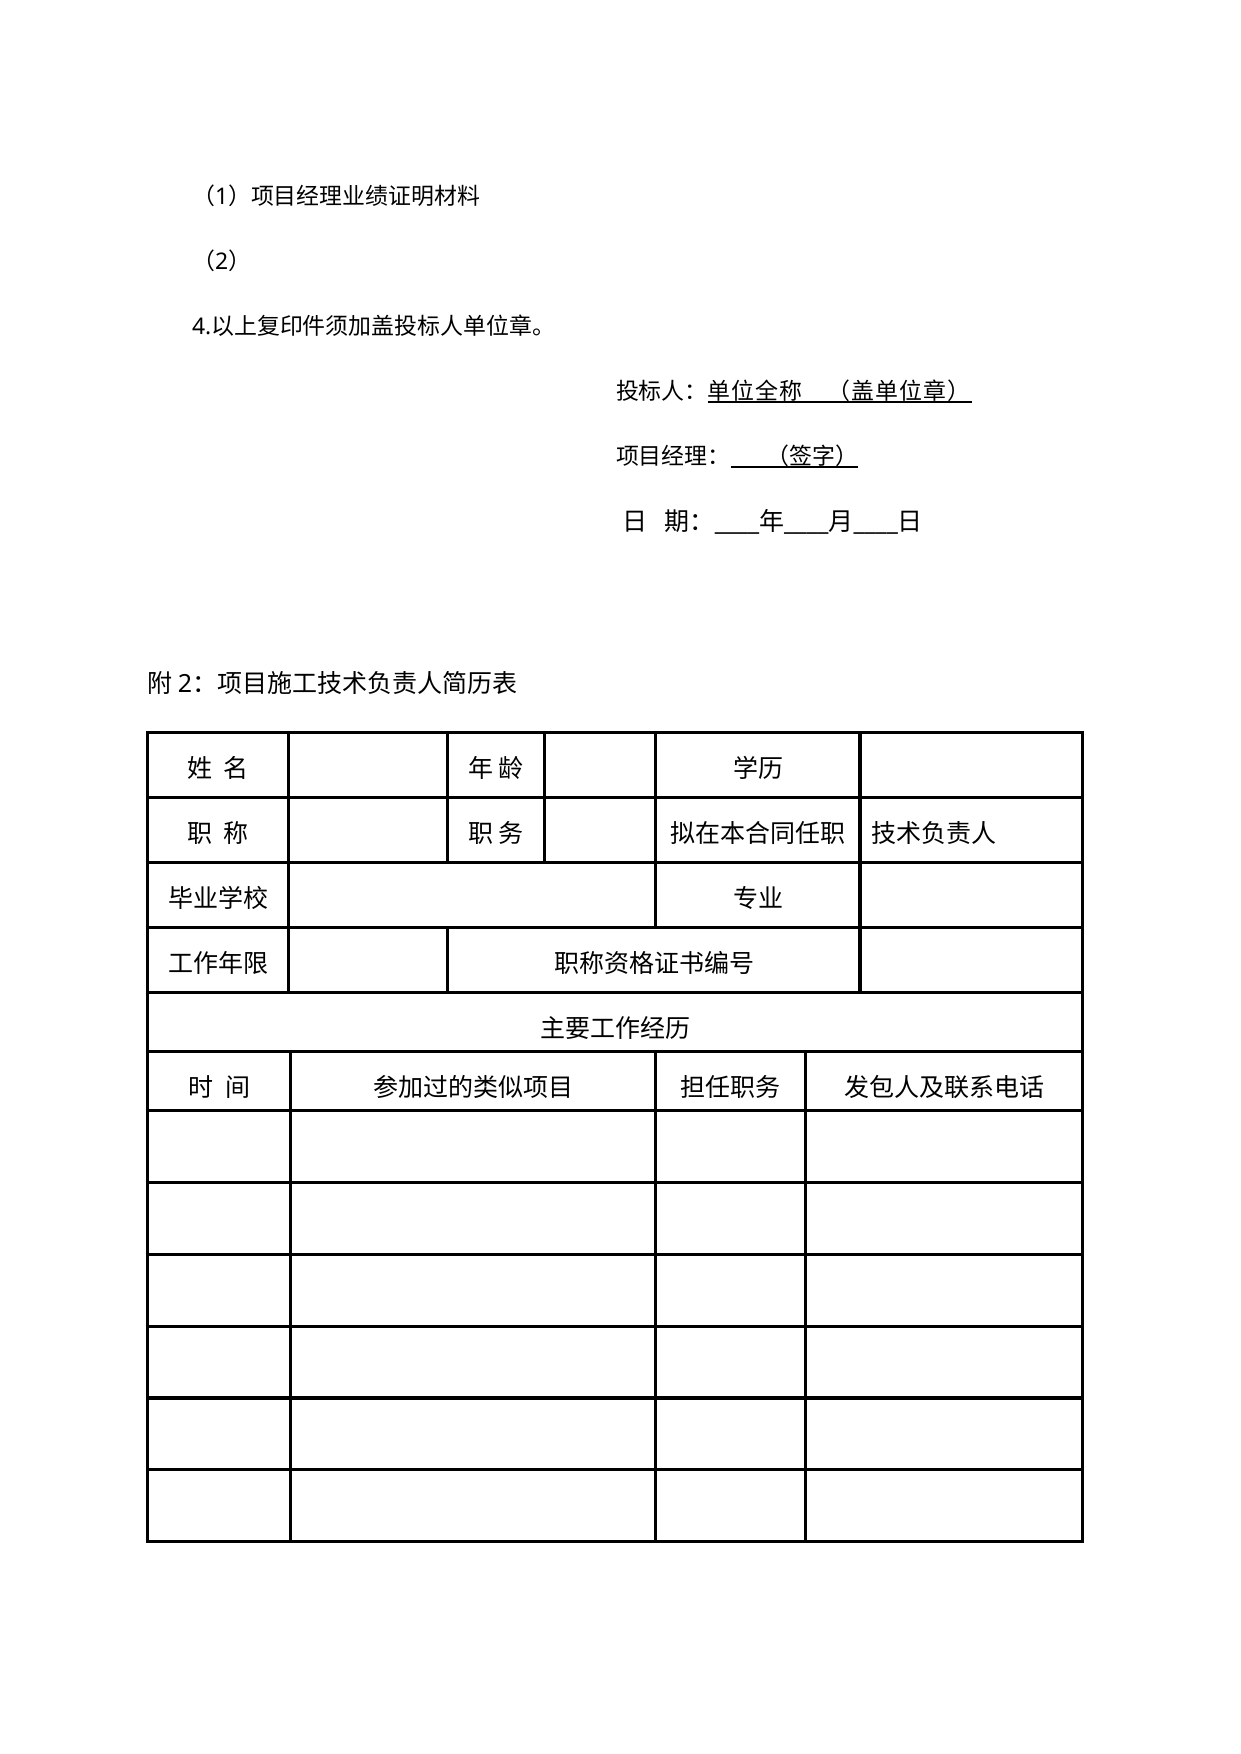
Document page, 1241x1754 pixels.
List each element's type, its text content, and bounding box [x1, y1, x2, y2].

table_cell [292, 1471, 654, 1540]
table_cell [292, 1400, 654, 1468]
table_cell [657, 1471, 804, 1540]
table_header [546, 734, 654, 796]
text 附2：项目施工技术负责人简历表 [148, 649, 1093, 714]
table_cell [149, 1184, 289, 1253]
table_cell [292, 1328, 654, 1396]
table_header 姓 名 [149, 734, 287, 796]
table_cell [290, 864, 654, 926]
table_cell [149, 1400, 289, 1468]
table_cell [807, 1471, 1081, 1540]
table_cell [807, 1112, 1081, 1181]
table_cell [657, 1400, 804, 1468]
table_cell [657, 1256, 804, 1324]
text （1）项目经理业绩证明材料 [148, 162, 1093, 227]
table_cell 职 务 [449, 799, 543, 861]
table_cell [546, 799, 654, 861]
table_cell [657, 1112, 804, 1181]
table_cell 技术负责人 [862, 799, 1081, 861]
table_header 年 龄 [449, 734, 543, 796]
table_cell [807, 1328, 1081, 1396]
table_header [290, 734, 446, 796]
table_cell [862, 929, 1081, 991]
table_cell 发包人及联系电话 [807, 1053, 1081, 1109]
table_cell [292, 1112, 654, 1181]
text 投标人：单位全称 （盖单位章） [148, 357, 1093, 422]
text 项目经理： （签字） [148, 422, 1093, 487]
table_header 学历 [657, 734, 858, 796]
table_cell 主要工作经历 [149, 994, 1081, 1050]
table_cell 担任职务 [657, 1053, 804, 1109]
table_cell 专业 [657, 864, 858, 926]
table_cell 毕业学校 [149, 864, 287, 926]
table_header [862, 734, 1081, 796]
table_cell [292, 1256, 654, 1324]
table_cell [149, 1328, 289, 1396]
table_cell 工作年限 [149, 929, 287, 991]
table_cell [862, 864, 1081, 926]
table_cell [149, 1112, 289, 1181]
text 4.以上复印件须加盖投标人单位章。 [148, 292, 1093, 357]
table_cell 参加过的类似项目 [292, 1053, 654, 1109]
table_cell [149, 1256, 289, 1324]
table_cell [657, 1328, 804, 1396]
table_cell 拟在本合同任职 [657, 799, 858, 861]
table_cell [290, 929, 446, 991]
table_cell [807, 1184, 1081, 1253]
table_cell [657, 1184, 804, 1253]
table_cell [290, 799, 446, 861]
text 日 期：____年____月____日 [148, 487, 1093, 552]
text （2） [148, 227, 1093, 292]
table_cell [292, 1184, 654, 1253]
table_cell [149, 1471, 289, 1540]
table_cell 时 间 [149, 1053, 289, 1109]
table_cell [807, 1256, 1081, 1324]
table_cell [807, 1400, 1081, 1468]
table_cell 职 称 [149, 799, 287, 861]
table_cell 职称资格证书编号 [449, 929, 858, 991]
